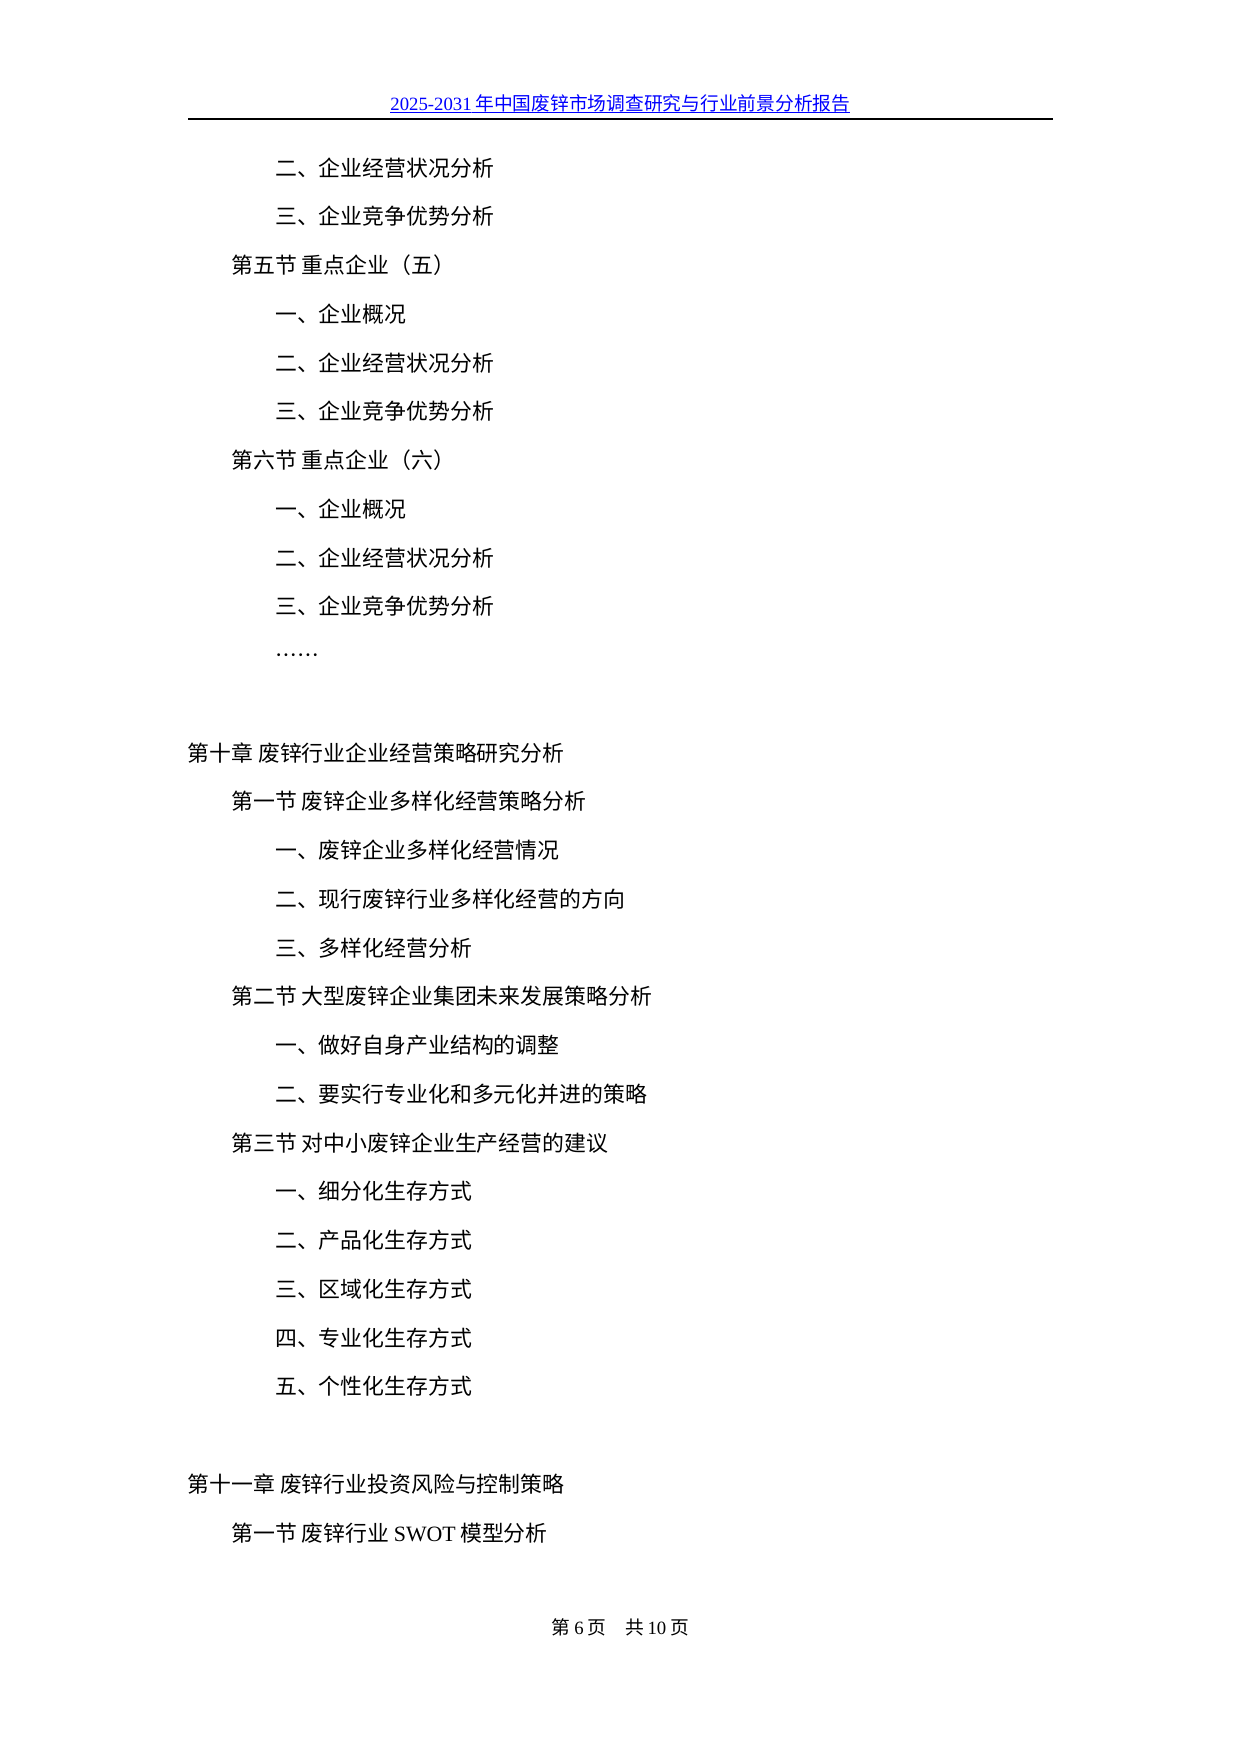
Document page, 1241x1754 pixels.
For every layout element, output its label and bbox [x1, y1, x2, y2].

text [187, 150, 1053, 1548]
